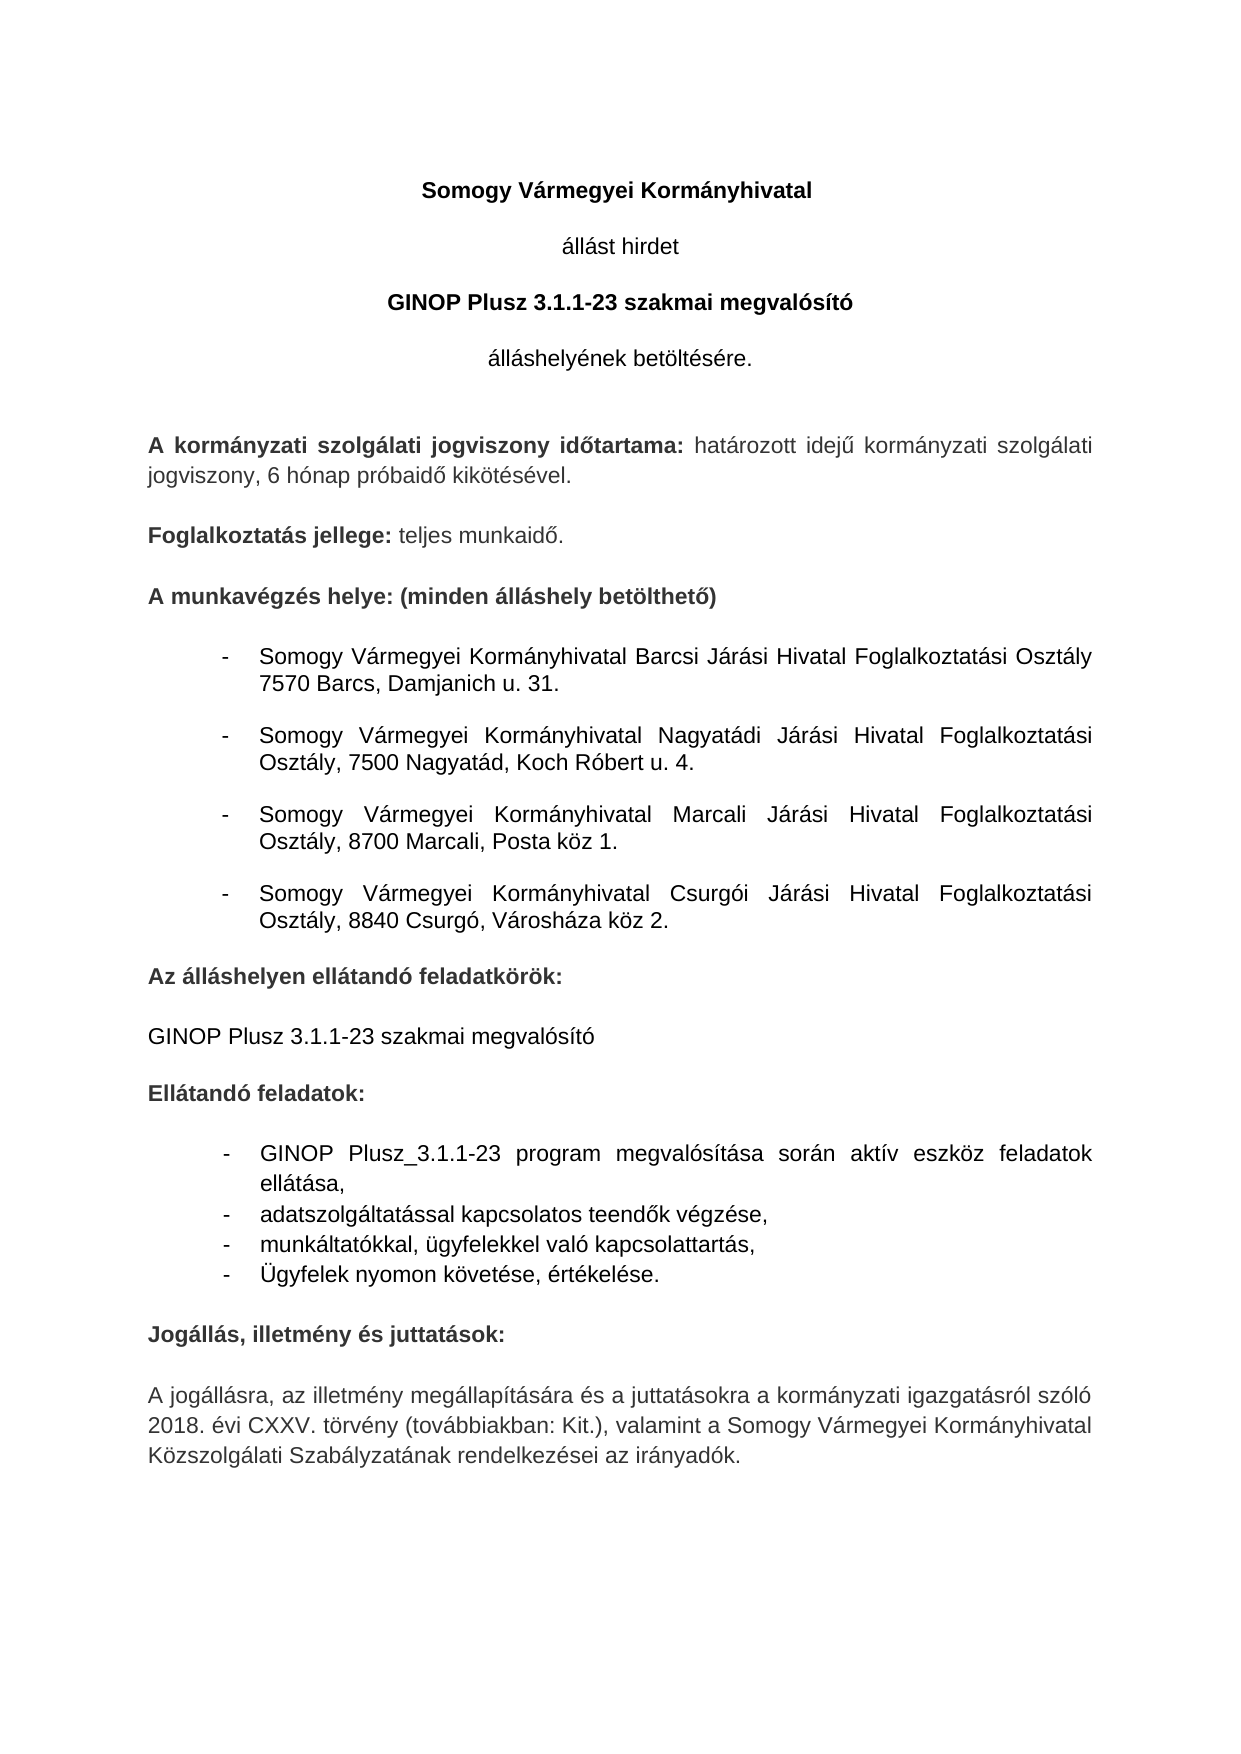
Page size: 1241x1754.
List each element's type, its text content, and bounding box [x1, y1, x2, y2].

text Foglalkoztatás jellege: teljes munkaidő. [148, 522, 1093, 549]
text Somogy Vármegyei Kormányhivatal [148, 177, 1093, 203]
list Somogy Vármegyei Kormányhivatal Csurgói Járási Hivatal Foglalkoztatási Osztály, 8840 Csurgó, Városháza köz 2. [221, 880, 1093, 933]
text A munkavégzés helye: (minden álláshely betölthető) [148, 583, 1093, 609]
text GINOP Plusz 3.1.1-23 szakmai megvalósító [148, 289, 1093, 315]
list munkáltatókkal, ügyfelekkel való kapcsolattartás, [223, 1231, 1093, 1257]
list adatszolgáltatással kapcsolatos teendők végzése, [223, 1201, 1093, 1227]
text álláshelyének betöltésére. [148, 345, 1093, 371]
text A kormányzati szolgálati jogviszony időtartama: határozott idejű kormányzati szolgálati jogviszony, 6 hónap próbaidő kikötésével. [148, 432, 1093, 488]
list GINOP Plusz_3.1.1-23 program megvalósítása során aktív eszköz feladatok ellátása, [223, 1140, 1093, 1197]
text A jogállásra, az illetmény megállapítására és a juttatásokra a kormányzati igazgatásról szóló 2018. évi CXXV. törvény (továbbiakban: Kit.), valamint a Somogy Vármegyei Kormányhivatal Közszolgálati Szabályzatának rendelkezései az irányadók. [148, 1382, 1093, 1468]
text GINOP Plusz 3.1.1-23 szakmai megvalósító [148, 1023, 1093, 1049]
text Jogállás, illetmény és juttatások: [148, 1321, 1093, 1348]
list Somogy Vármegyei Kormányhivatal Barcsi Járási Hivatal Foglalkoztatási Osztály 7570 Barcs, Damjanich u. 31. [221, 643, 1093, 696]
text Az álláshelyen ellátandó feladatkörök: [148, 963, 1093, 990]
list Somogy Vármegyei Kormányhivatal Marcali Járási Hivatal Foglalkoztatási Osztály, 8700 Marcali, Posta köz 1. [221, 801, 1093, 854]
text Ellátandó feladatok: [148, 1080, 1093, 1106]
list Somogy Vármegyei Kormányhivatal Nagyatádi Járási Hivatal Foglalkoztatási Osztály, 7500 Nagyatád, Koch Róbert u. 4. [221, 722, 1093, 775]
list Ügyfelek nyomon követése, értékelése. [223, 1261, 1093, 1287]
text állást hirdet [148, 233, 1093, 259]
